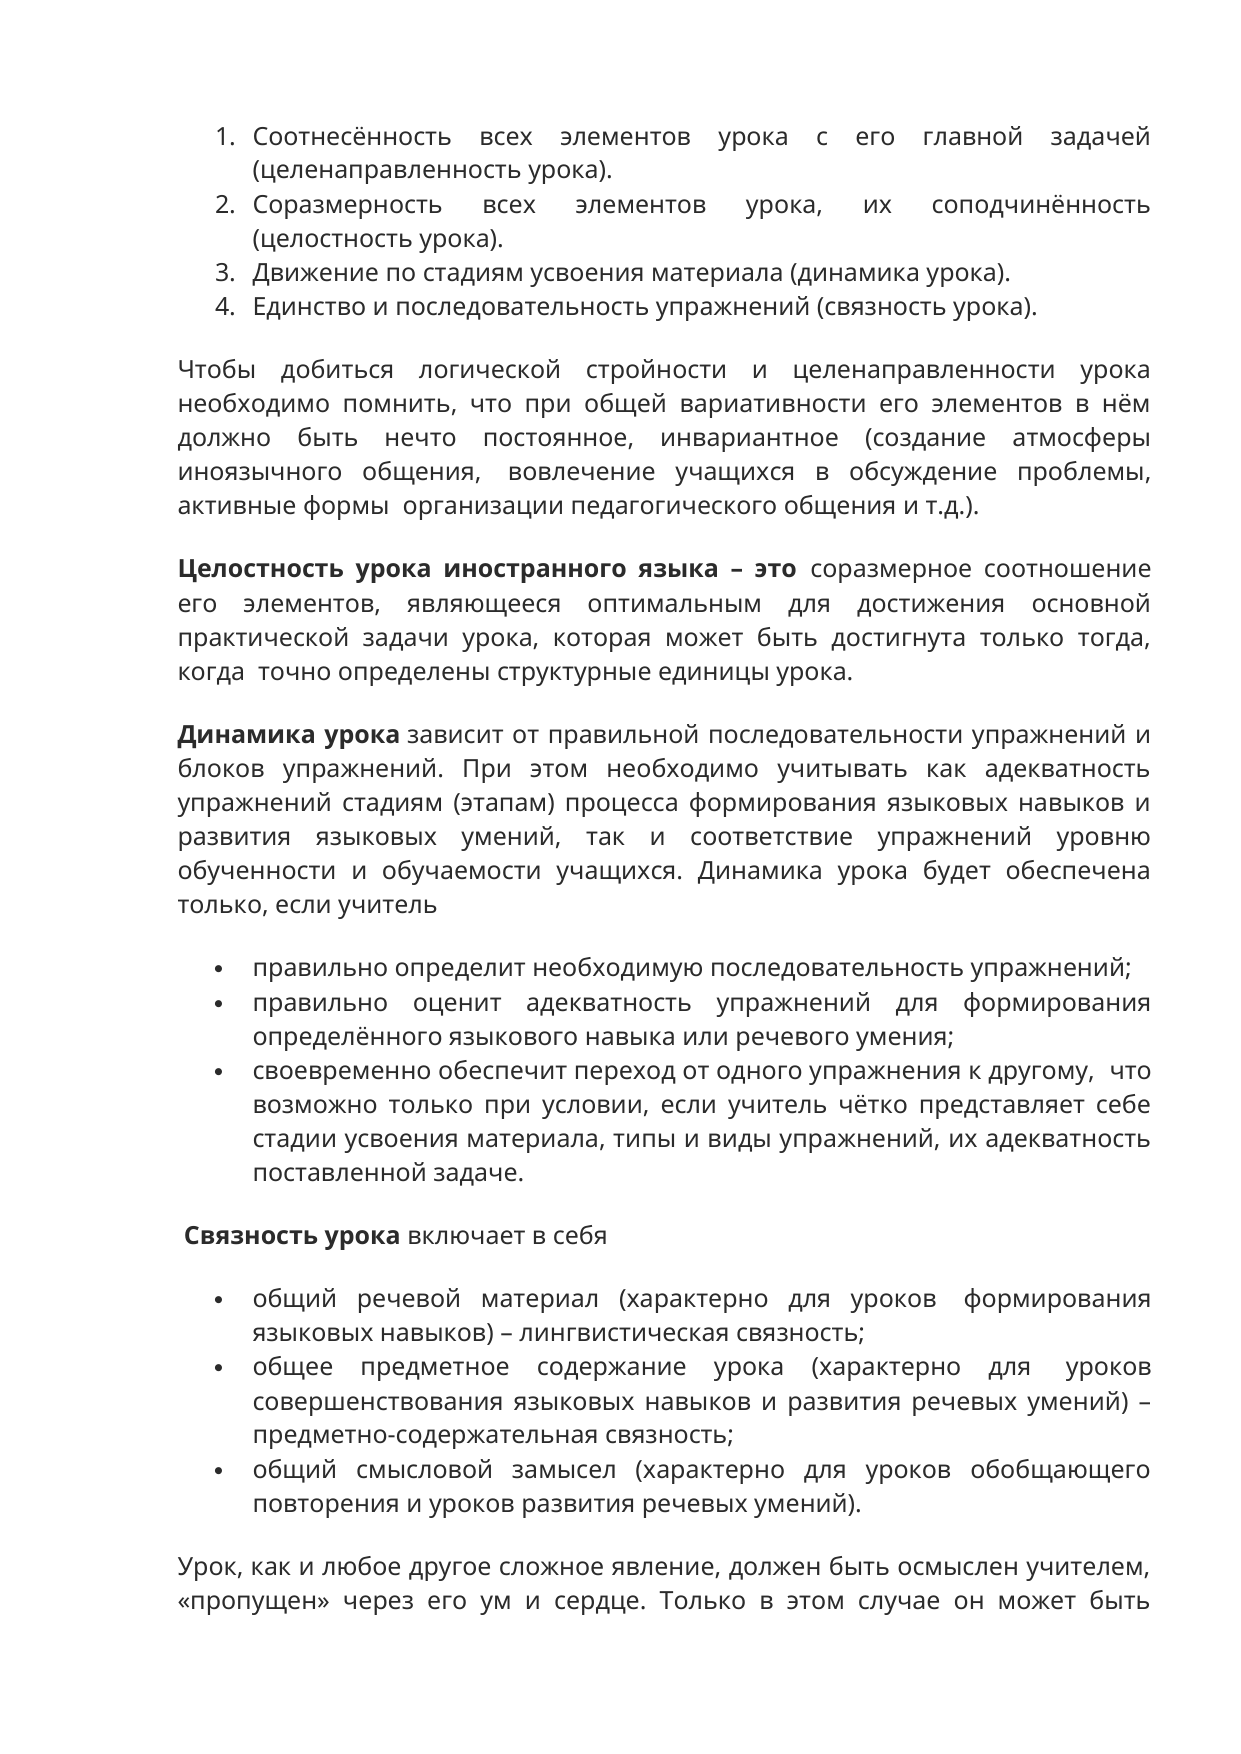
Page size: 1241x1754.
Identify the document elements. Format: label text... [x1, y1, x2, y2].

text Чтобы добиться логической стройности и целенаправленности урока необходимо помнить, что при общей вариативности его элементов в нём должно быть нечто постоянное, инвариантное (создание атмосферы иноязычного общения, вовлечение учащихся в обсуждение проблемы, активные формы организации педагогического общения и т.д.). [177, 352, 1152, 522]
list правильно определит необходимую последовательность упражнений; [215, 950, 1152, 984]
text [177, 1548, 1152, 1617]
list Движение по стадиям усвоения материала (динамика урока). [215, 254, 1152, 288]
text Связность урока включает в себя [177, 1218, 1152, 1252]
list общий смысловой замысел (характерно для уроков обобщающего повторения и уроков развития речевых умений). [215, 1451, 1152, 1519]
list Единство и последовательность упражнений (связность урока). [215, 288, 1152, 322]
list своевременно обеспечит переход от одного упражнения к другому, что возможно только при условии, если учитель чётко представляет себе стадии усвоения материала, типы и виды упражнений, их адекватность поставленной задаче. [215, 1052, 1152, 1188]
text Динамика урока зависит от правильной последовательности упражнений и блоков упражнений. При этом необходимо учитывать как адекватность упражнений стадиям (этапам) процесса формирования языковых навыков и развития языковых умений, так и соответствие упражнений уровню обученности и обучаемости учащихся. Динамика урока будет обеспечена только, если учитель [177, 717, 1152, 921]
list правильно оценит адекватность упражнений для формирования определённого языкового навыка или речевого умения; [215, 984, 1152, 1052]
list общее предметное содержание урока (характерно для уроков совершенствования языковых навыков и развития речевых умений) – предметно-содержательная связность; [215, 1349, 1152, 1451]
text Целостность урока иностранного языка – это соразмерное соотношение его элементов, являющееся оптимальным для достижения основной практической задачи урока, которая может быть достигнута только тогда, когда точно определены структурные единицы урока. [177, 551, 1152, 687]
list Соразмерность всех элементов урока, их соподчинённость (целостность урока). [215, 186, 1152, 254]
list общий речевой материал (характерно для уроков формирования языковых навыков) – лингвистическая связность; [215, 1281, 1152, 1349]
list Соотнесённость всех элементов урока с его главной задачей (целенаправленность урока). [215, 118, 1152, 186]
